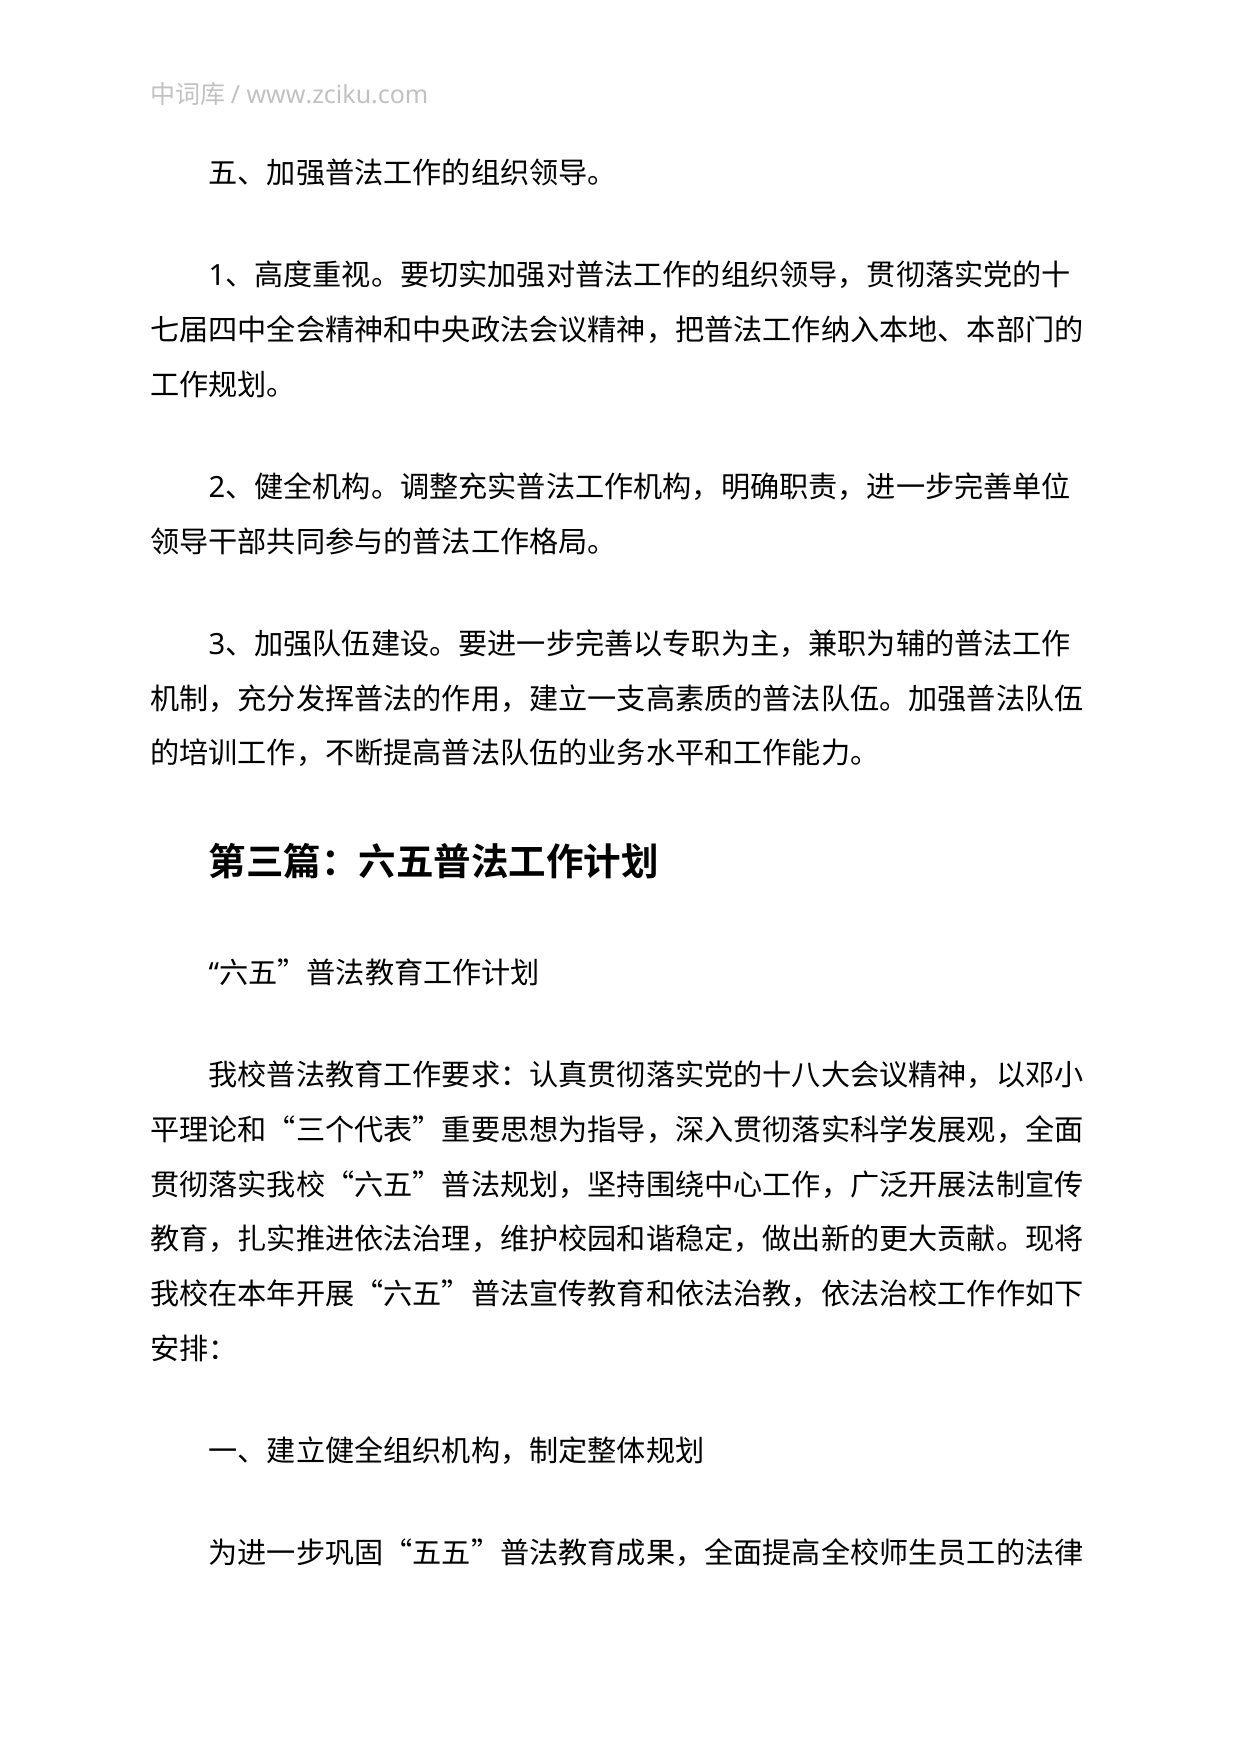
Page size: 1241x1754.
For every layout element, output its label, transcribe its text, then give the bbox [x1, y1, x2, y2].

text 1、高度重视。要切实加强对普法工作的组织领导，贯彻落实党的十七届四中全会精神和中央政法会议精神，把普法工作纳入本地、本部门的工作规划。 [150, 252, 1090, 404]
text 一、建立健全组织机构，制定整体规划 [150, 1427, 1090, 1470]
text 我校普法教育工作要求：认真贯彻落实党的十八大会议精神，以邓小平理论和“三个代表”重要思想为指导，深入贯彻落实科学发展观，全面贯彻落实我校“六五”普法规划，坚持围绕中心工作，广泛开展法制宣传教育，扎实推进依法治理，维护校园和谐稳定，做出新的更大贡献。现将我校在本年开展“六五”普法宣传教育和依法治教，依法治校工作作如下安排： [150, 1051, 1090, 1368]
text 第三篇：六五普法工作计划 [150, 832, 1090, 886]
text 五、加强普法工作的组织领导。 [150, 150, 1090, 192]
text 2、健全机构。调整充实普法工作机构，明确职责，进一步完善单位领导干部共同参与的普法工作格局。 [150, 463, 1090, 561]
text “六五”普法教育工作计划 [150, 949, 1090, 992]
text 3、加强队伍建设。要进一步完善以专职为主，兼职为辅的普法工作机制，充分发挥普法的作用，建立一支高素质的普法队伍。加强普法队伍的培训工作，不断提高普法队伍的业务水平和工作能力。 [150, 620, 1090, 772]
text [150, 1529, 1090, 1572]
